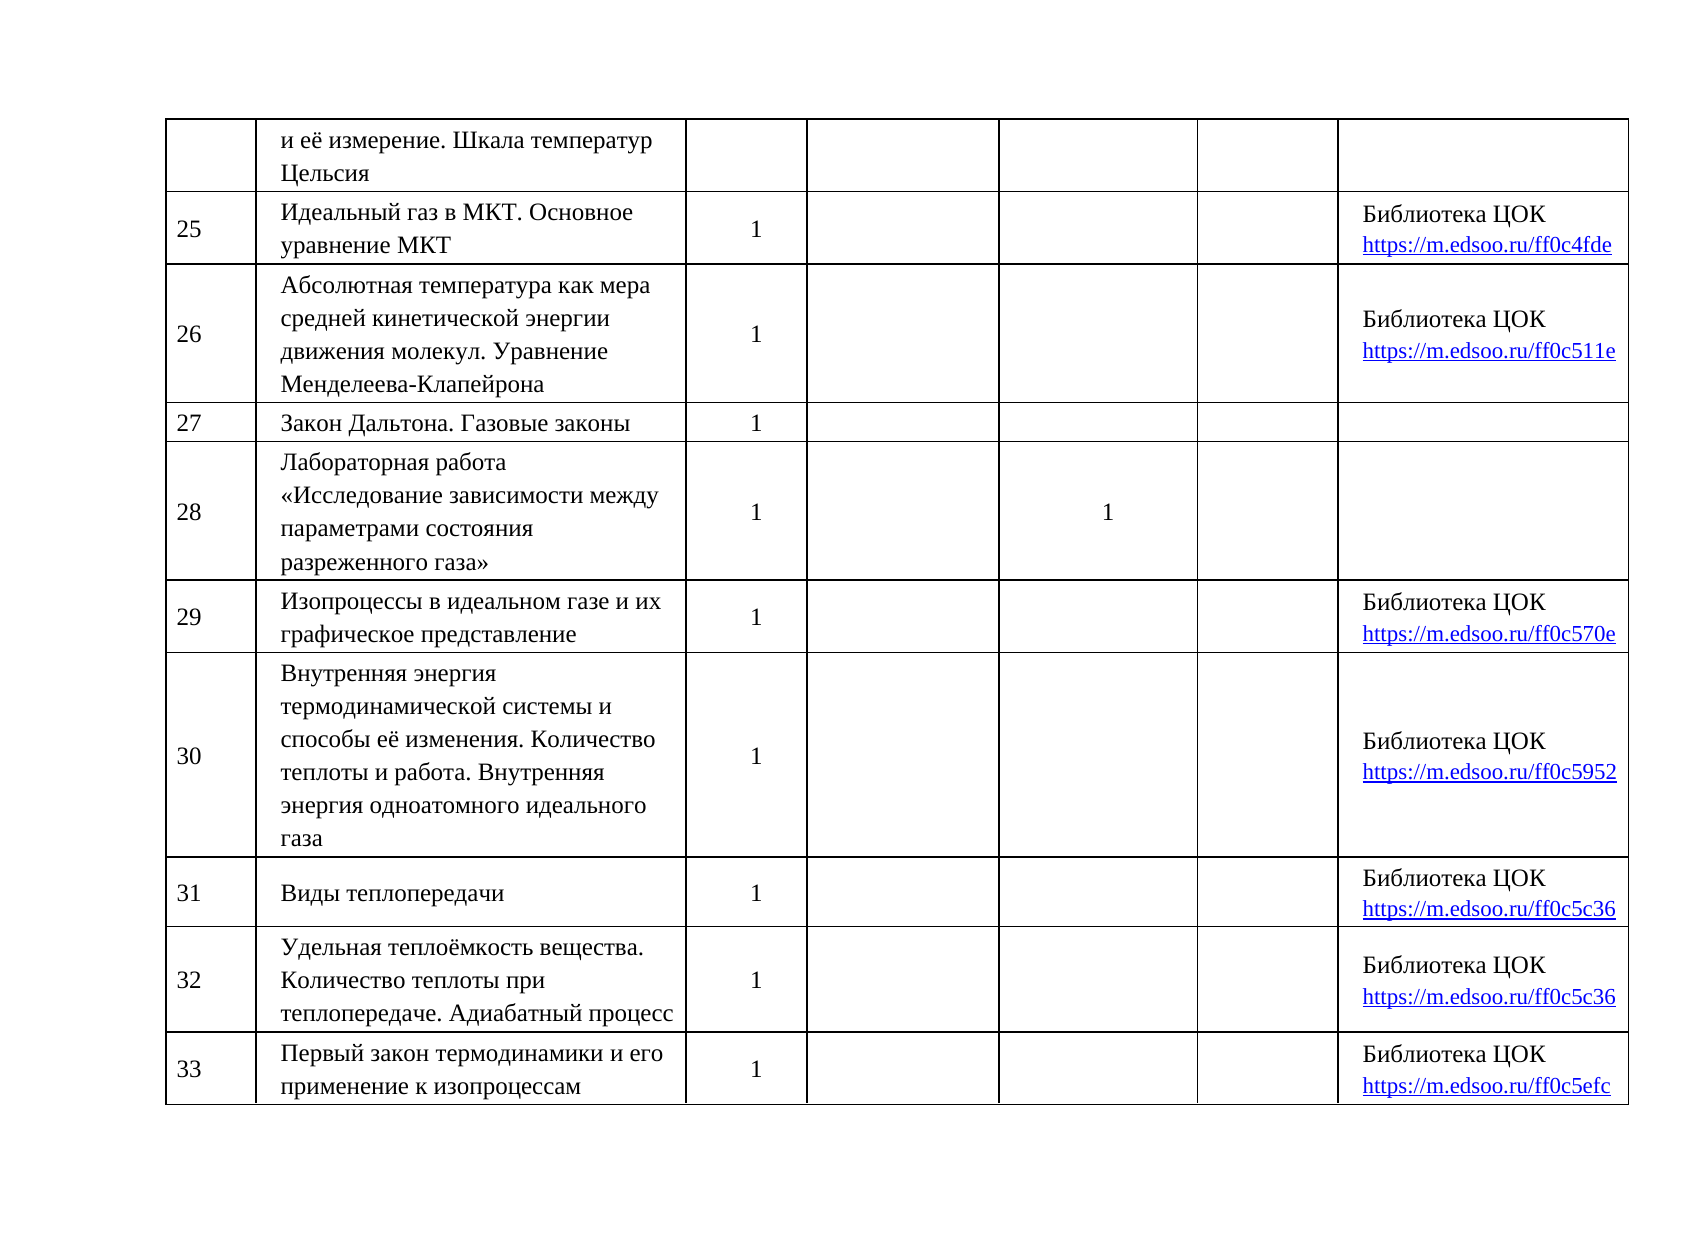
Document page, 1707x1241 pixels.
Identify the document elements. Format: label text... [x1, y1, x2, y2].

table_cell Библиотека ЦОК https://m.edsoo.ru/ff0c5c36 [1339, 858, 1628, 926]
table_cell Удельная теплоёмкость вещества. Количество теплоты при теплопередаче. Адиабатный процесс [257, 927, 685, 1031]
table_cell [1000, 653, 1197, 856]
table_cell [808, 442, 998, 579]
table_cell [1198, 858, 1337, 926]
table_cell [808, 653, 998, 856]
table_cell Библиотека ЦОК https://m.edsoo.ru/ff0c5efc [1339, 1033, 1628, 1103]
table_cell [1000, 265, 1197, 401]
table_cell 1 [687, 581, 806, 652]
table_cell [808, 858, 998, 926]
table_cell [808, 403, 998, 441]
table_cell 24 [167, 120, 255, 191]
table_cell [1339, 442, 1628, 579]
table_cell Виды теплопередачи [257, 858, 685, 926]
table_cell Первый закон термодинамики и его применение к изопроцессам [257, 1033, 685, 1103]
table_cell [808, 581, 998, 652]
table_cell Закон Дальтона. Газовые законы [257, 403, 685, 441]
table_cell 1 [687, 858, 806, 926]
table_cell [1000, 581, 1197, 652]
table_cell Библиотека ЦОК https://m.edsoo.ru/ff0c4fde [1339, 192, 1628, 263]
table_cell Идеальный газ в МКТ. Основное уравнение МКТ [257, 192, 685, 263]
table_cell Лабораторная работа «Исследование зависимости между параметрами состояния разреженного газа» [257, 442, 685, 579]
table_cell 28 [167, 442, 255, 579]
table_cell Изопроцессы в идеальном газе и их графическое представление [257, 581, 685, 652]
table_cell 32 [167, 927, 255, 1031]
table_cell [1339, 120, 1628, 191]
table_cell [1198, 265, 1337, 401]
table_cell 27 [167, 403, 255, 441]
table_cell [257, 120, 685, 191]
table_cell [808, 927, 998, 1031]
table_cell 31 [167, 858, 255, 926]
table_cell 25 [167, 192, 255, 263]
table_cell Библиотека ЦОК https://m.edsoo.ru/ff0c5c36 [1339, 927, 1628, 1031]
table_cell 1 [687, 1033, 806, 1103]
table_cell 29 [167, 581, 255, 652]
table_cell 1 [687, 192, 806, 263]
table_cell Внутренняя энергия термодинамической системы и способы её изменения. Количество теплоты и работа. Внутренняя энергия одноатомного идеального газа [257, 653, 685, 856]
table_cell 33 [167, 1033, 255, 1103]
table_cell 1 [687, 442, 806, 579]
table_cell [1198, 653, 1337, 856]
table_cell [1198, 403, 1337, 441]
table_cell 1 [687, 653, 806, 856]
table_cell [1000, 403, 1197, 441]
table_cell Библиотека ЦОК https://m.edsoo.ru/ff0c5952 [1339, 653, 1628, 856]
table_cell [1339, 403, 1628, 441]
table_cell 1 [687, 927, 806, 1031]
table_cell 1 [687, 403, 806, 441]
table_cell Библиотека ЦОК https://m.edsoo.ru/ff0c570e [1339, 581, 1628, 652]
table_cell 1 [1000, 442, 1197, 579]
table_cell [808, 1033, 998, 1103]
table_cell Абсолютная температура как мера средней кинетической энергии движения молекул. Уравнение Менделеева-Клапейрона [257, 265, 685, 401]
table_cell [1198, 442, 1337, 579]
table_cell [1198, 120, 1337, 191]
table_cell [1000, 858, 1197, 926]
table_cell 26 [167, 265, 255, 401]
table_cell [1198, 927, 1337, 1031]
table_cell [808, 265, 998, 401]
table_cell [1198, 1033, 1337, 1103]
table_cell [808, 120, 998, 191]
table_cell 1 [687, 120, 806, 191]
table_cell Библиотека ЦОК https://m.edsoo.ru/ff0c511e [1339, 265, 1628, 401]
table_cell [1000, 1033, 1197, 1103]
table_cell [1198, 192, 1337, 263]
table_cell [808, 192, 998, 263]
table_cell [1000, 927, 1197, 1031]
table_cell [1000, 120, 1197, 191]
table_cell [1198, 581, 1337, 652]
table_cell [1000, 192, 1197, 263]
table_cell 30 [167, 653, 255, 856]
table_cell 1 [687, 265, 806, 401]
